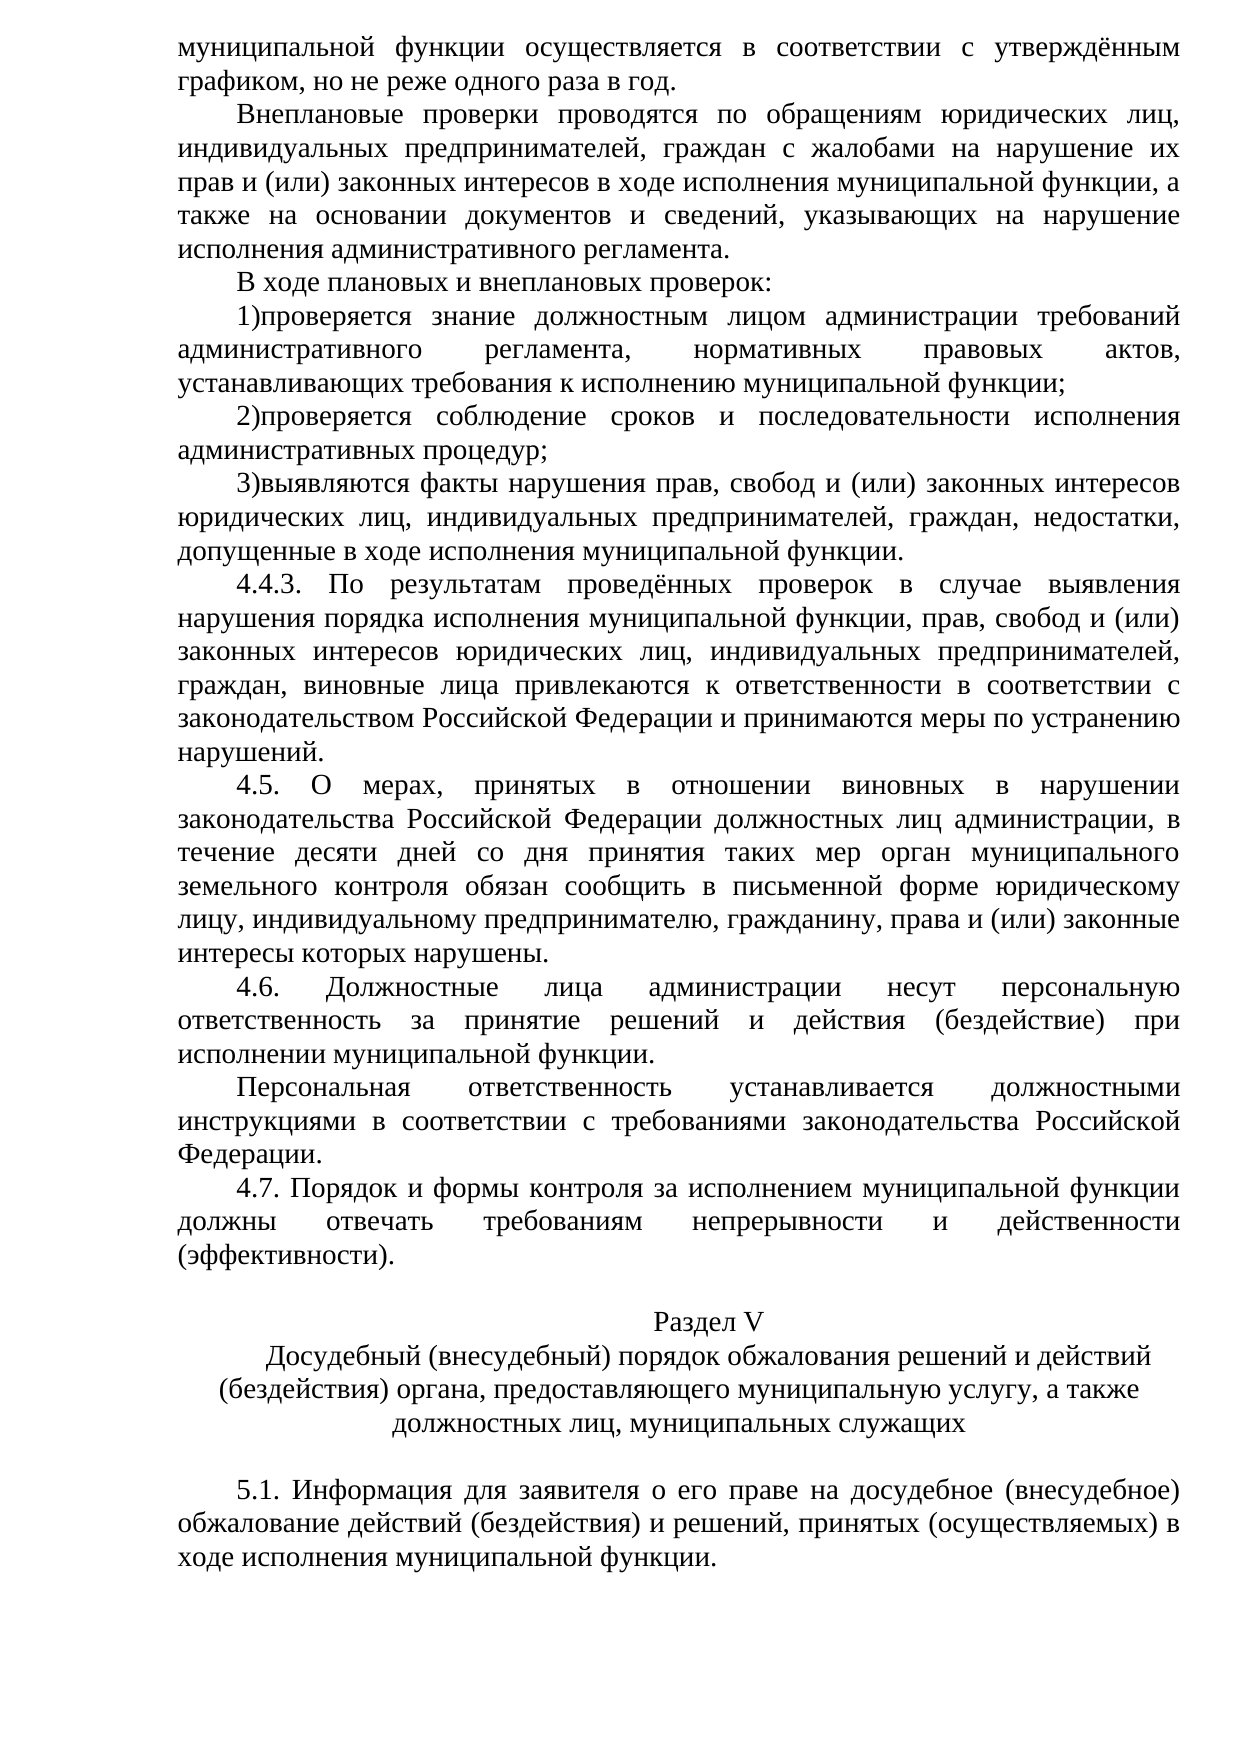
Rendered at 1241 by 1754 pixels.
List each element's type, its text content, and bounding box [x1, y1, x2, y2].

text Внеплановые проверки проводятся по обращениям юридических лиц, индивидуальных предпринимателей, граждан с жалобами на нарушение их прав и (или) законных интересов в ходе исполнения муниципальной функции, а также на основании документов и сведений, указывающих на нарушение исполнения административного регламента. [177, 97, 1181, 264]
text 4.4.3. По результатам проведённых проверок в случае выявления нарушения порядка исполнения муниципальной функции, прав, свобод и (или) законных интересов юридических лиц, индивидуальных предпринимателей, граждан, виновные лица привлекаются к ответственности в соответствии с законодательством Российской Федерации и принимаются меры по устранению нарушений. [177, 566, 1181, 767]
text 4.5. О мерах, принятых в отношении виновных в нарушении законодательства Российской Федерации должностных лиц администрации, в течение десяти дней со дня принятия таких мер орган муниципального земельного контроля обязан сообщить в письменной форме юридическому лицу, индивидуальному предпринимателю, гражданину, права и (или) законные интересы которых нарушены. [177, 767, 1181, 969]
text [177, 29, 1181, 97]
text 2)проверяется соблюдение сроков и последовательности исполнения административных процедур; [177, 398, 1181, 466]
text 3)выявляются факты нарушения прав, свобод и (или) законных интересов юридических лиц, индивидуальных предпринимателей, граждан, недостатки, допущенные в ходе исполнения муниципальной функции. [177, 466, 1181, 566]
text В ходе плановых и внеплановых проверок: [177, 264, 1181, 298]
text Досудебный (внесудебный) порядок обжалования решений и действий (бездействия) органа, предоставляющего муниципальную услугу, а также должностных лиц, муниципальных служащих [177, 1338, 1181, 1438]
text 4.6. Должностные лица администрации несут персональную ответственность за принятие решений и действия (бездействие) при исполнении муниципальной функции. [177, 969, 1181, 1069]
text Раздел V [177, 1304, 1181, 1338]
text Персональная ответственность устанавливается должностными инструкциями в соответствии с требованиями законодательства Российской Федерации. [177, 1069, 1181, 1170]
text 1)проверяется знание должностным лицом администрации требований административного регламента, нормативных правовых актов, устанавливающих требования к исполнению муниципальной функции; [177, 298, 1181, 398]
text 5.1. Информация для заявителя о его праве на досудебное (внесудебное) обжалование действий (бездействия) и решений, принятых (осуществляемых) в ходе исполнения муниципальной функции. [177, 1472, 1181, 1572]
text 4.7. Порядок и формы контроля за исполнением муниципальной функции должны отвечать требованиям непрерывности и действенности (эффективности). [177, 1170, 1181, 1271]
